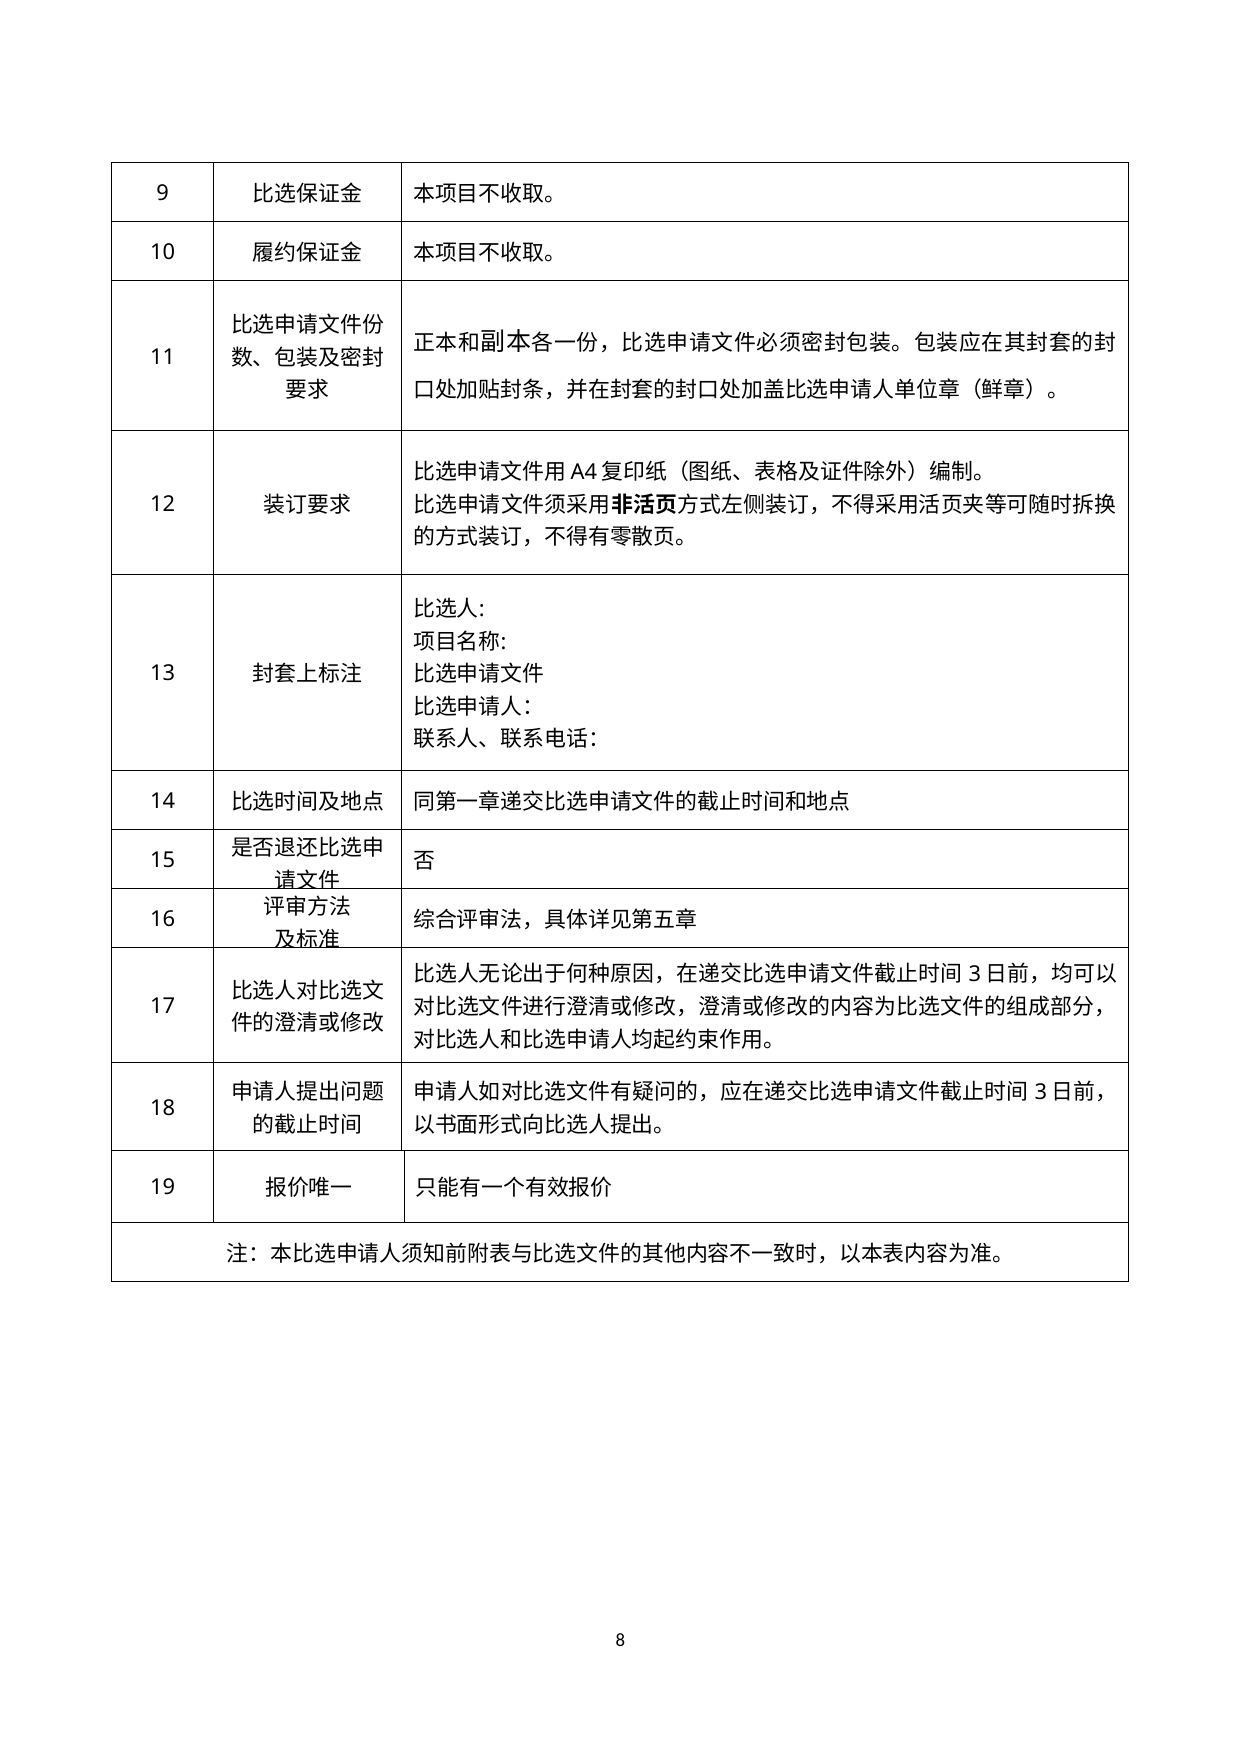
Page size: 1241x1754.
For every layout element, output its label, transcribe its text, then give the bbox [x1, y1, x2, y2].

table_cell 同第一章递交比选申请文件的截止时间和地点 [402, 771, 1128, 829]
table_cell 评审方法 及标准 [214, 889, 401, 947]
table_cell 比选人无论出于何种原因，在递交比选申请文件截止时间3日前，均可以对比选文件进行澄清或修改，澄清或修改的内容为比选文件的组成部分，对比选人和比选申请人均起约束作用。 [402, 948, 1128, 1062]
table_cell 12 [112, 431, 213, 574]
table_cell 13 [112, 575, 213, 770]
table_cell 14 [112, 771, 213, 829]
table_cell 比选人: 项目名称: 比选申请文件 比选申请人： 联系人、联系电话： [402, 575, 1128, 770]
table_cell 注：本比选申请人须知前附表与比选文件的其他内容不一致时，以本表内容为准。 [112, 1223, 1128, 1281]
table_cell 比选申请文件用A4复印纸（图纸、表格及证件除外）编制。 比选申请文件须采用非活页方式左侧装订，不得采用活页夹等可随时拆换的方式装订，不得有零散页。 [402, 431, 1128, 574]
table_cell 是否退还比选申请文件 [214, 830, 401, 888]
table_cell 比选保证金 [214, 163, 401, 221]
table_cell 申请人提出问题的截止时间 [214, 1063, 401, 1150]
table_cell 否 [402, 830, 1128, 888]
table_cell 申请人如对比选文件有疑问的，应在递交比选申请文件截止时间3日前，以书面形式向比选人提出。 [402, 1063, 1128, 1150]
table_cell 装订要求 [214, 431, 401, 574]
table_cell 正本和副本各一份，比选申请文件必须密封包装。包装应在其封套的封口处加贴封条，并在封套的封口处加盖比选申请人单位章（鲜章）。 [402, 281, 1128, 430]
table_cell 10 [112, 222, 213, 280]
table_cell 本项目不收取。 [402, 163, 1128, 221]
table_cell 18 [112, 1063, 213, 1150]
table_cell 比选人对比选文件的澄清或修改 [214, 948, 401, 1062]
table_cell 15 [112, 830, 213, 888]
table_cell 本项目不收取。 [402, 222, 1128, 280]
table_cell 11 [112, 281, 213, 430]
table_cell 16 [112, 889, 213, 947]
table_cell 17 [112, 948, 213, 1062]
table_cell 9 [112, 163, 213, 221]
table_cell 综合评审法，具体详见第五章 [402, 889, 1128, 947]
table_cell 封套上标注 [214, 575, 401, 770]
table_cell 19 [112, 1151, 213, 1222]
table_cell 比选时间及地点 [214, 771, 401, 829]
table_cell 比选申请文件份数、包装及密封要求 [214, 281, 401, 430]
table_cell 履约保证金 [214, 222, 401, 280]
table_cell 报价唯一 [214, 1151, 404, 1222]
table_cell 只能有一个有效报价 [405, 1151, 1128, 1222]
